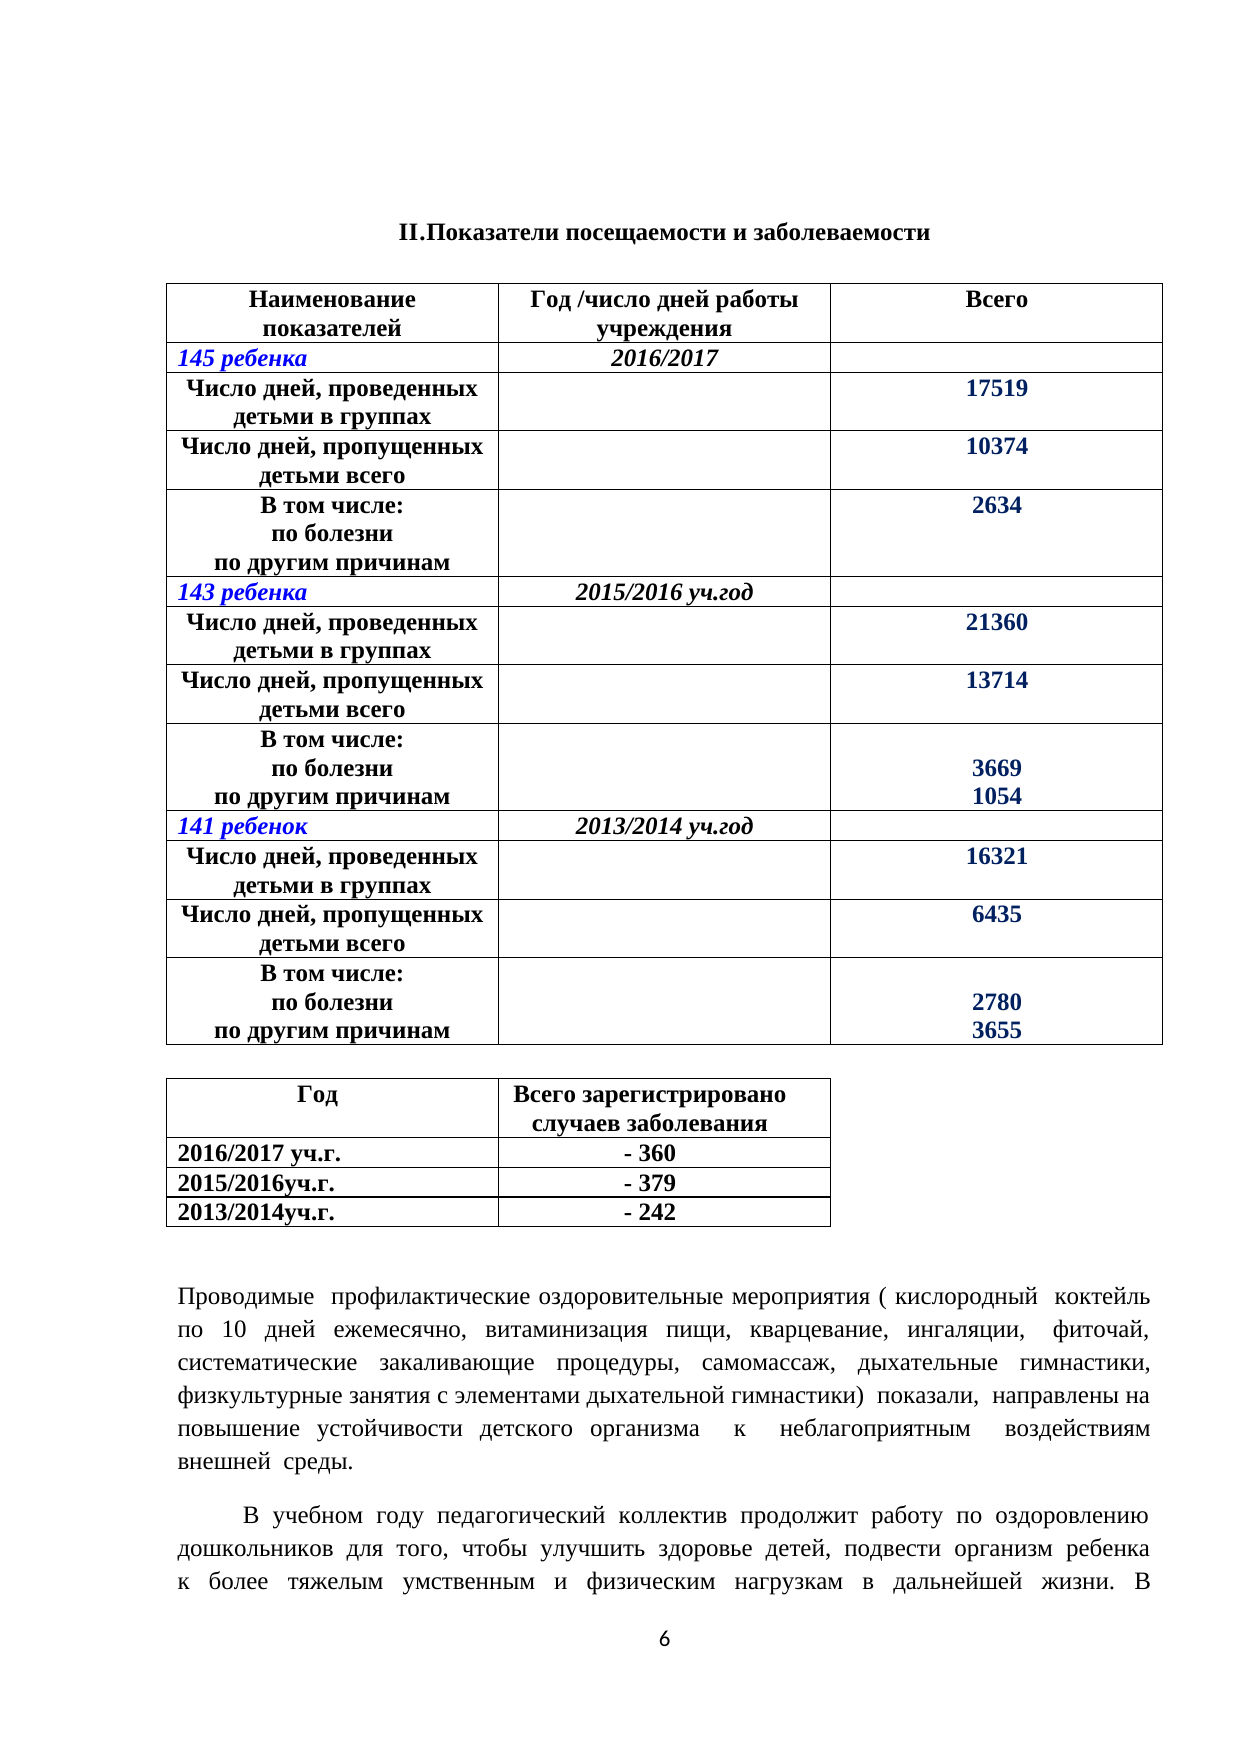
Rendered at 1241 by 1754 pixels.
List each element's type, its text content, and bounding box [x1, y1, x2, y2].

table_cell В том числе: по болезни по другим причинам [167, 490, 498, 576]
table_cell 2780 3655 [831, 958, 1162, 1044]
table_cell [831, 811, 1162, 840]
table_header Год /число дней работы учреждения [499, 284, 830, 342]
table_cell Число дней, пропущенных детьми всего [167, 431, 498, 489]
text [177, 1500, 1152, 1595]
table_cell Число дней, проведенных детьми в группах [167, 841, 498, 898]
table_header Всего [831, 284, 1162, 342]
table_cell 13714 [831, 665, 1162, 723]
table_cell 2013/2014уч.г. [167, 1198, 498, 1226]
table_cell 17519 [831, 373, 1162, 430]
table_cell [499, 724, 830, 810]
text Проводимые профилактические оздоровительные мероприятия ( кислородный коктейль по 10 дней ежемесячно, витаминизация пищи, кварцевание, ингаляции, фиточай, систематические закаливающие процедуры, самомассаж, дыхательные гимнастики, физкультурные занятия с элементами дыхательной гимнастики) показали, направлены на повышение устойчивости детского организма к неблагоприятным воздействиям внешней среды. [177, 1281, 1152, 1475]
table_cell Число дней, проведенных детьми в группах [167, 607, 498, 664]
table_cell 2016/2017 уч.г. [167, 1138, 498, 1167]
table_cell 2016/2017 [499, 343, 830, 372]
table_cell [499, 373, 830, 430]
table_cell 16321 [831, 841, 1162, 898]
table_cell 2015/2016 уч.год [499, 577, 830, 606]
table_cell [831, 577, 1162, 606]
table_cell 145 ребенка [167, 343, 498, 372]
table_cell 2634 [831, 490, 1162, 576]
table_cell - 360 [499, 1138, 830, 1167]
table_cell 21360 [831, 607, 1162, 664]
table_header Год [167, 1079, 498, 1137]
table_cell [499, 431, 830, 489]
table_cell [499, 607, 830, 664]
table_cell 2015/2016уч.г. [167, 1168, 498, 1196]
table_header Наименование показателей [167, 284, 498, 342]
table_cell Число дней, пропущенных детьми всего [167, 665, 498, 723]
table_cell 143 ребенка [167, 577, 498, 606]
table_header Всего зарегистрировано случаев заболевания [499, 1079, 830, 1137]
text II.Показатели посещаемости и заболеваемости [177, 217, 1152, 246]
table_cell - 242 [499, 1198, 830, 1226]
table_cell - 379 [499, 1168, 830, 1196]
table_cell [499, 900, 830, 957]
table_cell [499, 490, 830, 576]
table_cell Число дней, проведенных детьми в группах [167, 373, 498, 430]
table_cell В том числе: по болезни по другим причинам [167, 724, 498, 810]
table_cell [499, 958, 830, 1044]
table_cell [831, 343, 1162, 372]
table_cell Число дней, пропущенных детьми всего [167, 900, 498, 957]
table_cell 3669 1054 [831, 724, 1162, 810]
table_cell В том числе: по болезни по другим причинам [167, 958, 498, 1044]
table_cell 6435 [831, 900, 1162, 957]
table_cell 10374 [831, 431, 1162, 489]
table_cell 141 ребенок [167, 811, 498, 840]
table_cell [499, 841, 830, 898]
table_cell 2013/2014 уч.год [499, 811, 830, 840]
table_cell [499, 665, 830, 723]
